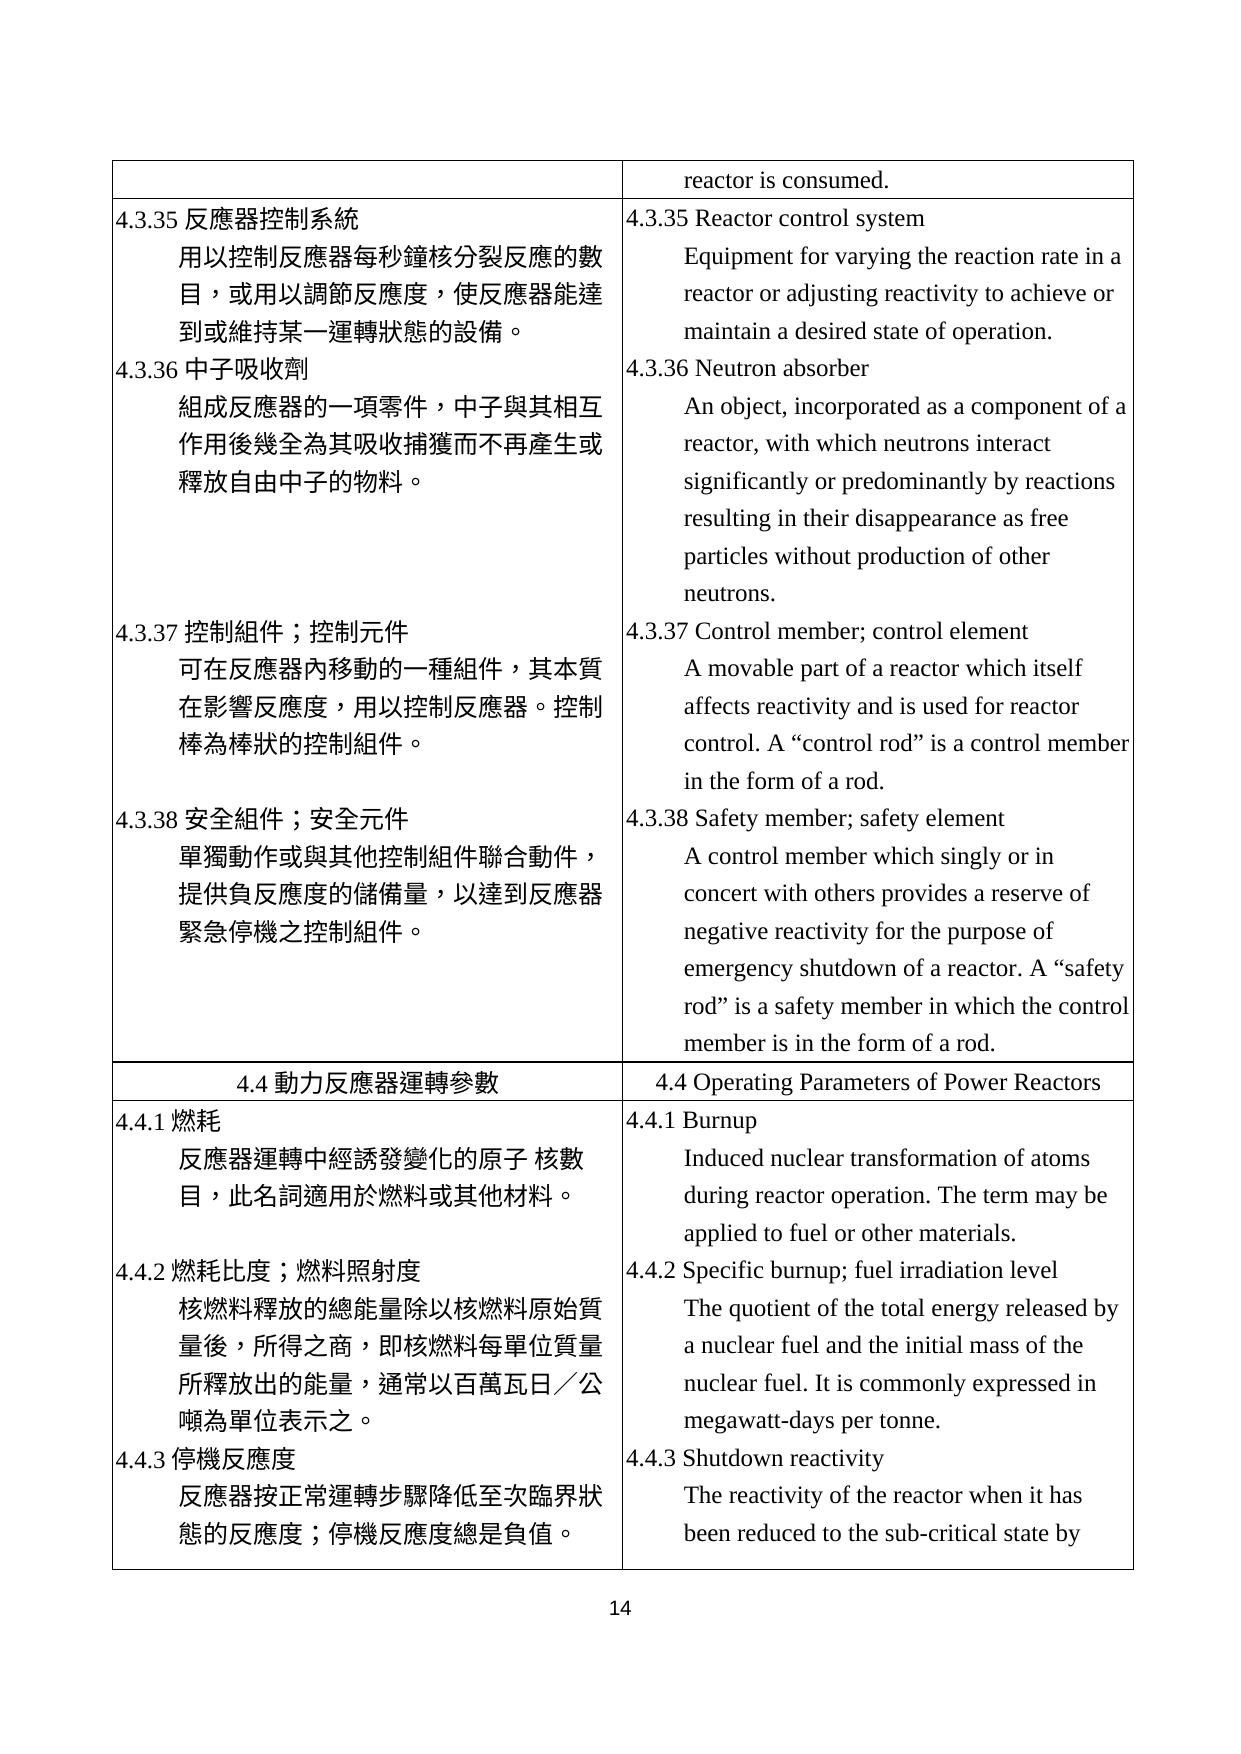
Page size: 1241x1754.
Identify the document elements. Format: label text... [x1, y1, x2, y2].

table_cell 4.4.2 燃耗比度；燃料照射度 核燃料釋放的總能量除以核燃料原始質量後，所得之商，即核燃料每單位質量所釋放出的能量，通常以百萬瓦日／公噸為單位表示之。 [113, 1251, 622, 1438]
table_cell 4.4 動力反應器運轉參數 [113, 1063, 622, 1100]
table_cell 4.3.36 Neutron absorber An object, incorporated as a component of a reactor, with which neutrons interact significantly or predominantly by reactions resulting in their disappearance as free particles without production of other neutrons. [623, 349, 1133, 611]
table_cell 4.3.36 中子吸收劑 組成反應器的一項零件，中子與其相互作用後幾全為其吸收捕獲而不再產生或釋放自由中子的物料。 [113, 349, 622, 611]
table_cell 4.3.35 反應器控制系統 用以控制反應器每秒鐘核分裂反應的數目，或用以調節反應度，使反應器能達到或維持某一運轉狀態的設備。 [113, 199, 622, 349]
table_cell 4.4.1 燃耗 反應器運轉中經誘發變化的原子 核數目，此名詞適用於燃料或其他材料。 [113, 1101, 622, 1251]
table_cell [623, 161, 1133, 198]
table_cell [113, 1439, 622, 1568]
table_cell 4.4.2 Specific burnup; fuel irradiation level The quotient of the total energy released by a nuclear fuel and the initial mass of the nuclear fuel. It is commonly expressed in megawatt-days per tonne. [623, 1251, 1133, 1438]
table_cell 4.3.38 Safety member; safety element A control member which singly or in concert with others provides a reserve of negative reactivity for the purpose of emergency shutdown of a reactor. A “safety rod” is a safety member in which the control member is in the form of a rod. [623, 799, 1133, 1061]
table_cell 4.3.37 Control member; control element A movable part of a reactor which itself affects reactivity and is used for reactor control. A “control rod” is a control member in the form of a rod. [623, 611, 1133, 799]
table_cell 4.4 Operating Parameters of Power Reactors [623, 1063, 1133, 1100]
table_cell 4.4.1 Burnup Induced nuclear transformation of atoms during reactor operation. The term may be applied to fuel or other materials. [623, 1101, 1133, 1251]
table_cell 4.3.37 控制組件；控制元件 可在反應器內移動的一種組件，其本質在影響反應度，用以控制反應器。控制棒為棒狀的控制組件。 [113, 611, 622, 799]
table_cell 4.3.35 Reactor control system Equipment for varying the reaction rate in a reactor or adjusting reactivity to achieve or maintain a desired state of operation. [623, 199, 1133, 349]
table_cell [623, 1439, 1133, 1568]
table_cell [113, 161, 622, 198]
table_cell 4.3.38 安全組件；安全元件 單獨動作或與其他控制組件聯合動件，提供負反應度的儲備量，以達到反應器緊急停機之控制組件。 [113, 799, 622, 1061]
